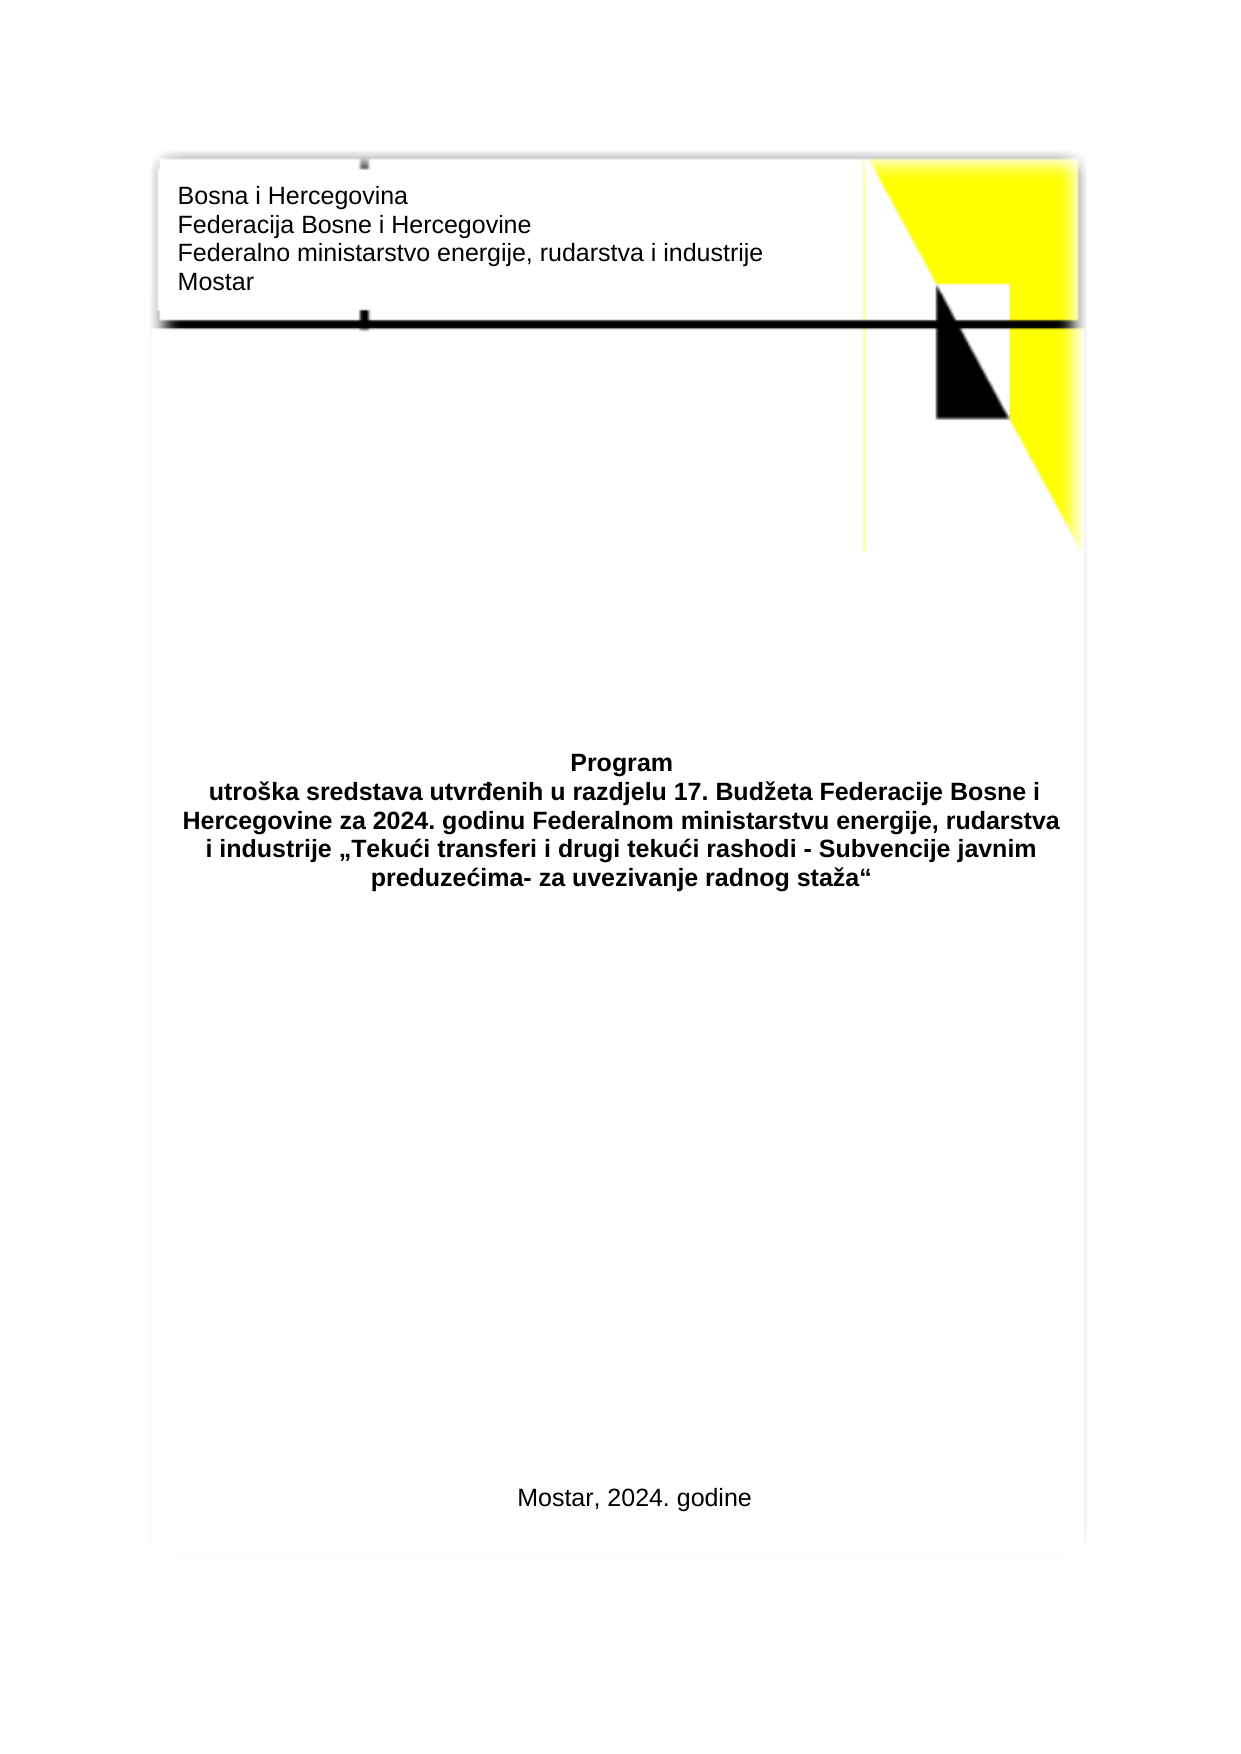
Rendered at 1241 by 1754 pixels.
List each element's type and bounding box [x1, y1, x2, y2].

picture [176, 983, 1061, 1530]
picture [176, 176, 1061, 740]
